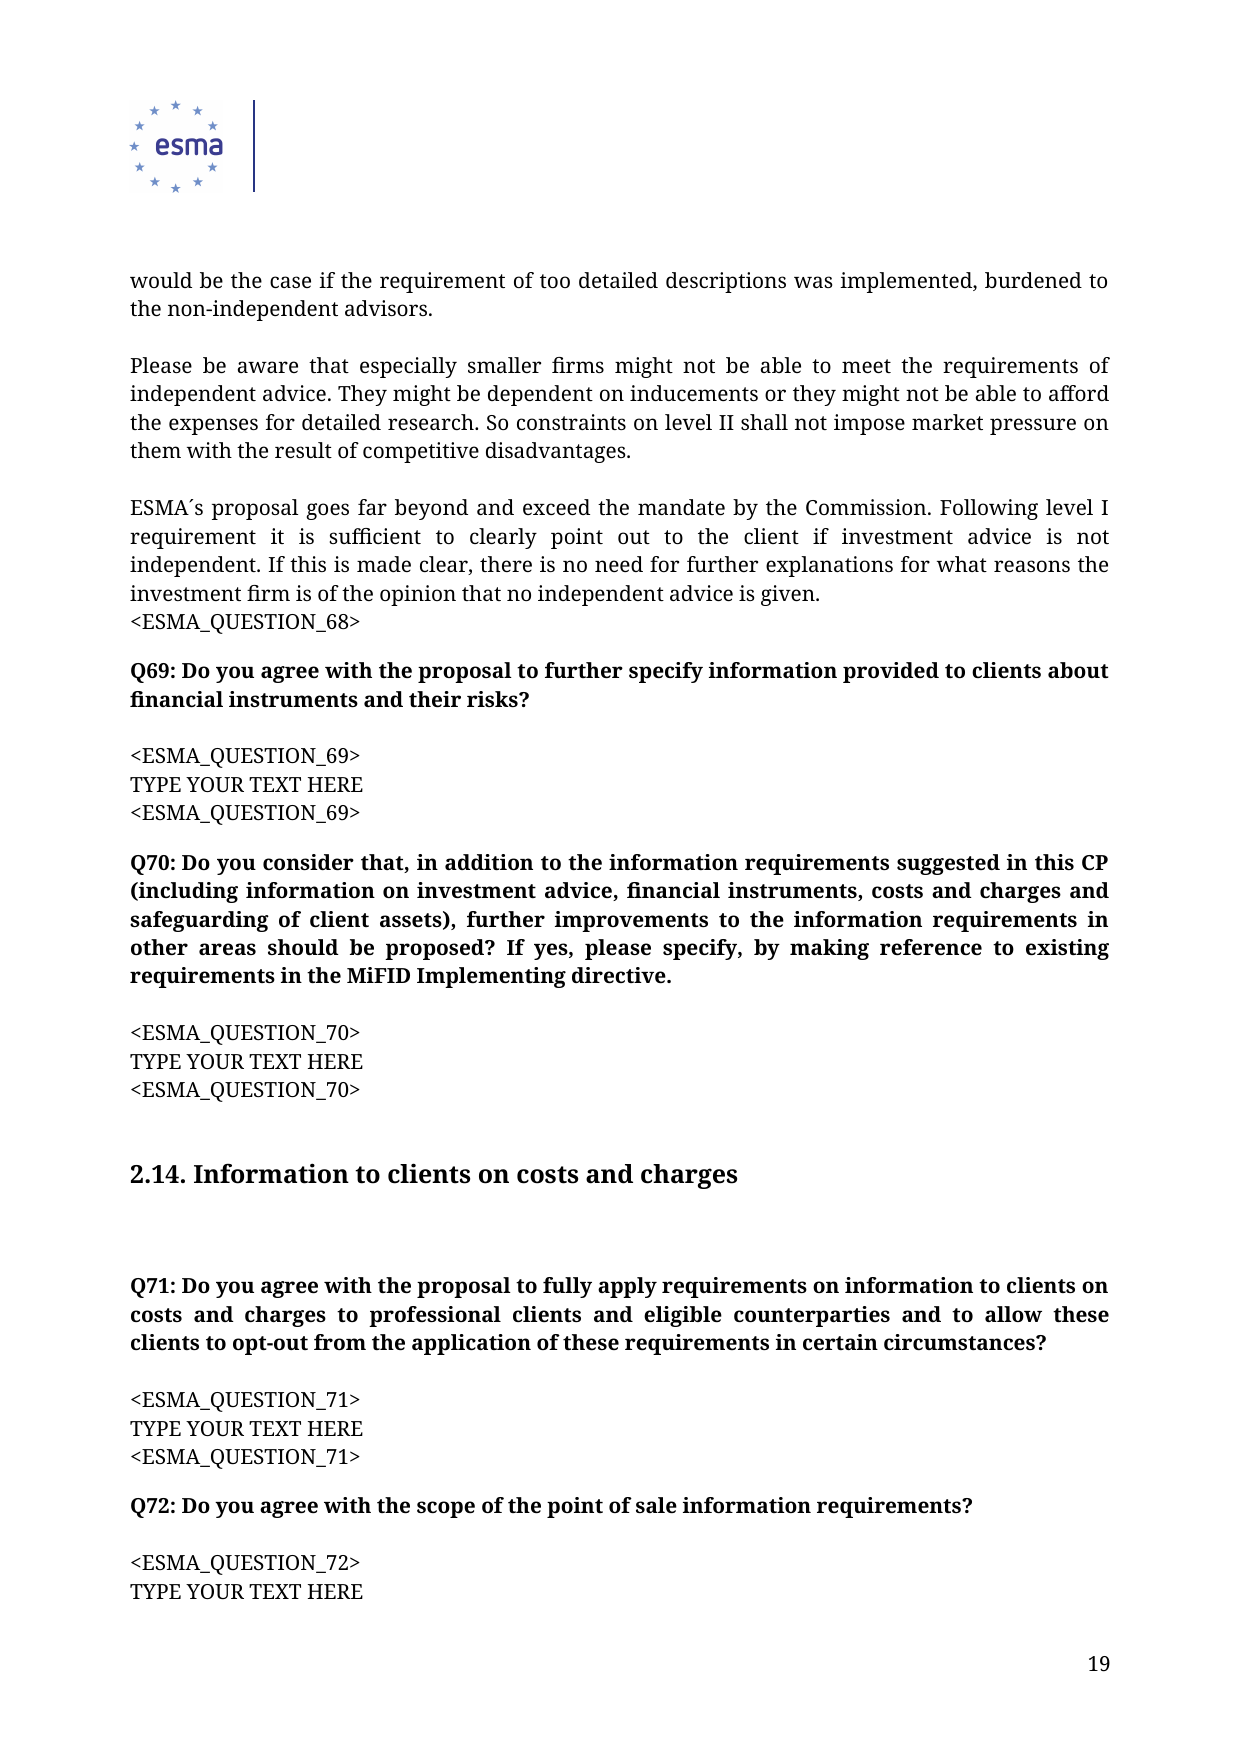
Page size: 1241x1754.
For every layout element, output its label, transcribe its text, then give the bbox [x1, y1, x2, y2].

text <ESMA_QUESTION_70> [130, 1018, 1110, 1047]
text TYPE YOUR TEXT HERE [130, 1047, 1110, 1075]
subtitle Do you agree with the scope of the point of sale information requirements? [130, 1492, 1110, 1520]
text TYPE YOUR TEXT HERE [130, 1577, 1110, 1605]
text <ESMA_QUESTION_72> [130, 1548, 1110, 1577]
text <ESMA_QUESTION_70> [130, 1075, 1110, 1104]
subtitle Do you consider that, in addition to the information requirements suggested in this CP (including information on investment advice, financial instruments, costs and charges and safeguarding of client assets), further improvements to the information requirements in other areas should be proposed? If yes, please specify, by making reference to existing requirements in the MiFID Implementing directive. [130, 848, 1110, 990]
subtitle Do you agree with the proposal to further specify information provided to clients about financial instruments and their risks? [130, 656, 1110, 713]
text TYPE YOUR TEXT HERE [130, 770, 1110, 798]
text TYPE YOUR TEXT HERE [130, 1414, 1110, 1442]
text ESMA´s proposal goes far beyond and exceed the mandate by the Commission. Following level I requirement it is sufficient to clearly point out to the client if investment advice is not independent. If this is made clear, there is no need for further explanations for what reasons the investment firm is of the opinion that no independent advice is given. [130, 493, 1110, 607]
text Please be aware that especially smaller firms might not be able to meet the requirements of independent advice. They might be dependent on inducements or they might not be able to afford the expenses for detailed research. So constraints on level II shall not impose market pressure on them with the result of competitive disadvantages. [130, 351, 1110, 465]
text <ESMA_QUESTION_68> [130, 607, 1110, 636]
text <ESMA_QUESTION_71> [130, 1385, 1110, 1414]
text <ESMA_QUESTION_69> [130, 798, 1110, 827]
picture [129, 100, 223, 193]
text <ESMA_QUESTION_69> [130, 742, 1110, 770]
list Information to clients on costs and charges [130, 1157, 1110, 1191]
subtitle Do you agree with the proposal to fully apply requirements on information to clients on costs and charges to professional clients and eligible counterparties and to allow these clients to opt-out from the application of these requirements in certain circumstances? [130, 1272, 1110, 1357]
text <ESMA_QUESTION_71> [130, 1442, 1110, 1471]
